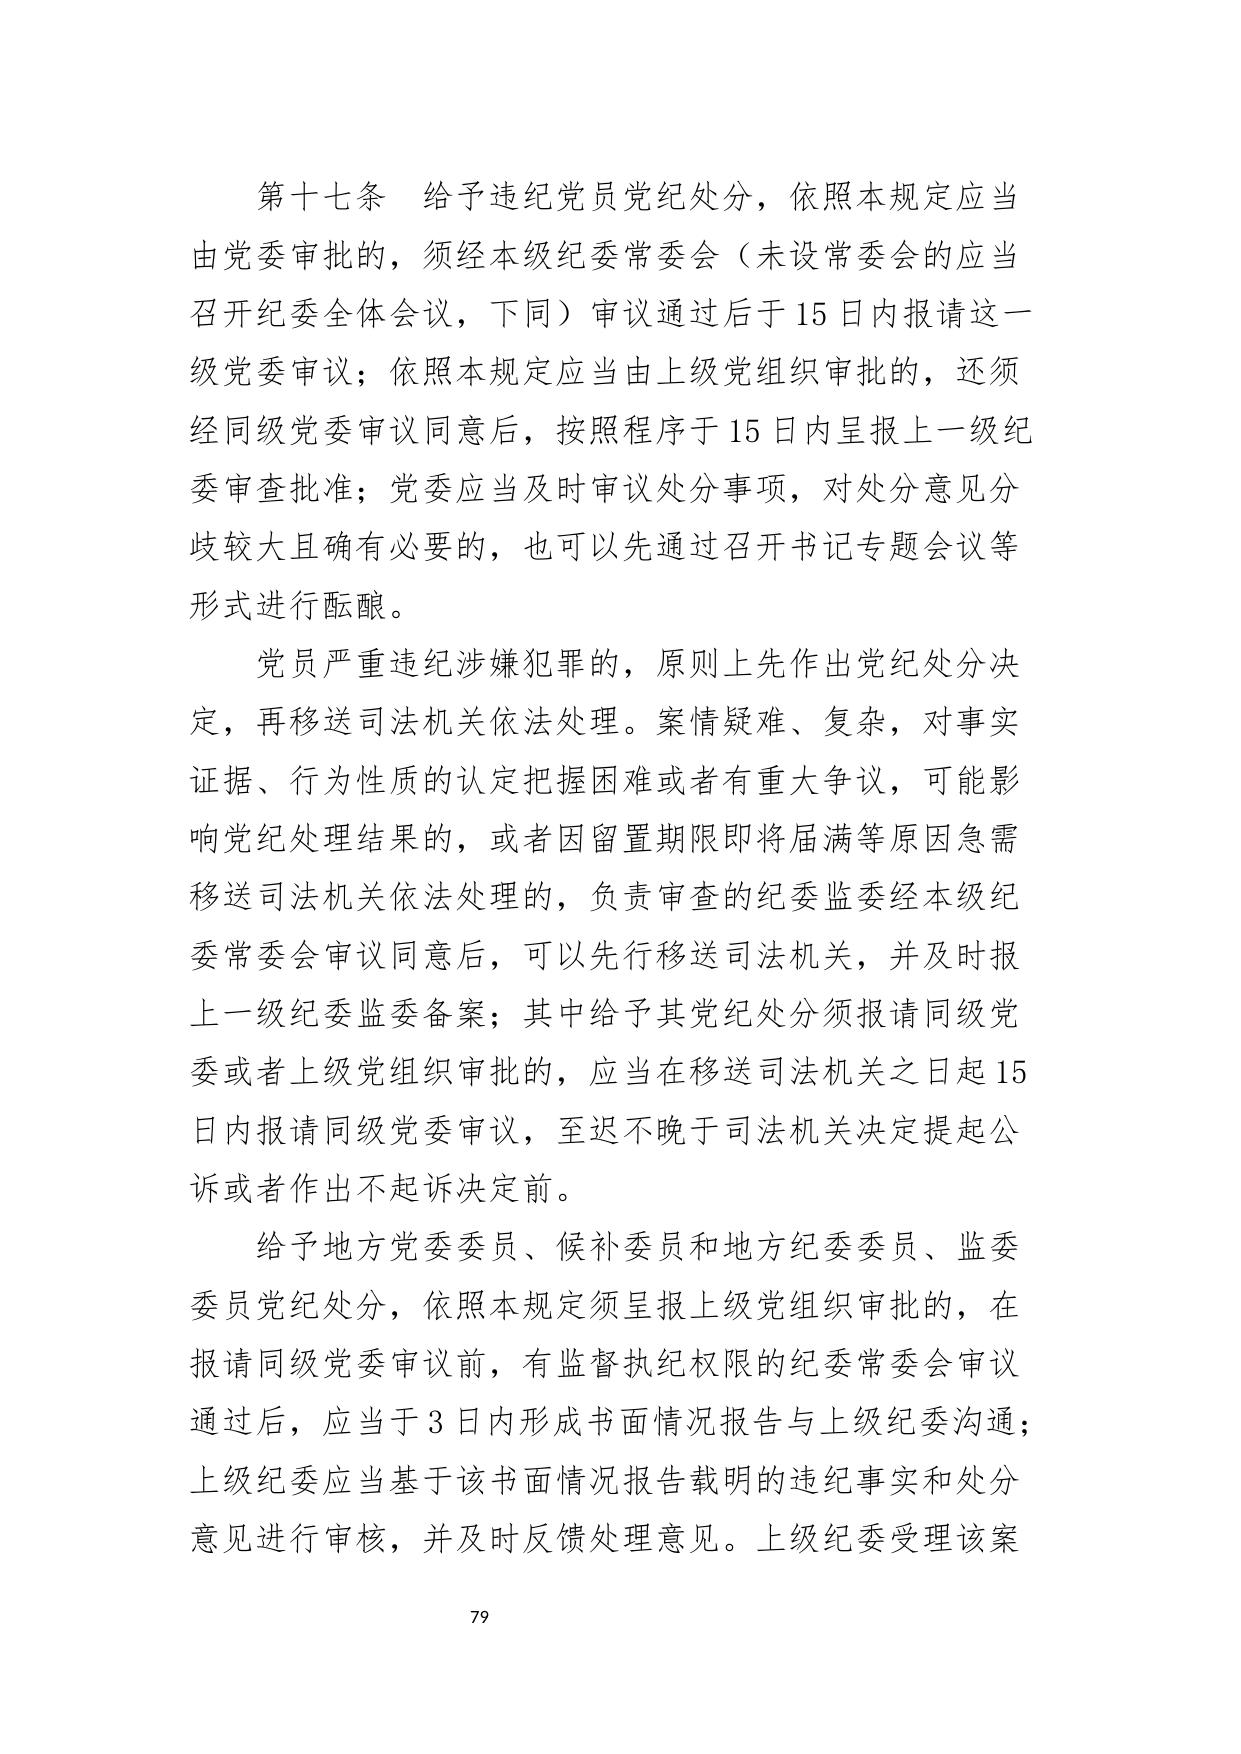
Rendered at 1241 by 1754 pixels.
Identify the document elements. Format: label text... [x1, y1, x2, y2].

text 党员严重违纪涉嫌犯罪的，原则上先作出党纪处分决定，再移送司法机关依法处理。案情疑难、复杂，对事实证据、行为性质的认定把握困难或者有重大争议，可能影响党纪处理结果的，或者因留置期限即将届满等原因急需移送司法机关依法处理的，负责审查的纪委监委经本级纪委常委会审议同意后，可以先行移送司法机关，并及时报上一级纪委监委备案；其中给予其党纪处分须报请同级党委或者上级党组织审批的，应当在移送司法机关之日起15日内报请同级党委审议，至迟不晚于司法机关决定提起公诉或者作出不起诉决定前。 [187, 629, 1053, 1212]
text 第十七条 给予违纪党员党纪处分，依照本规定应当由党委审批的，须经本级纪委常委会（未设常委会的应当召开纪委全体会议，下同）审议通过后于15日内报请这一级党委审议；依照本规定应当由上级党组织审批的，还须经同级党委审议同意后，按照程序于15日内呈报上一级纪委审查批准；党委应当及时审议处分事项，对处分意见分歧较大且确有必要的，也可以先通过召开书记专题会议等形式进行酝酿。 [187, 162, 1053, 629]
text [187, 1212, 1053, 1562]
